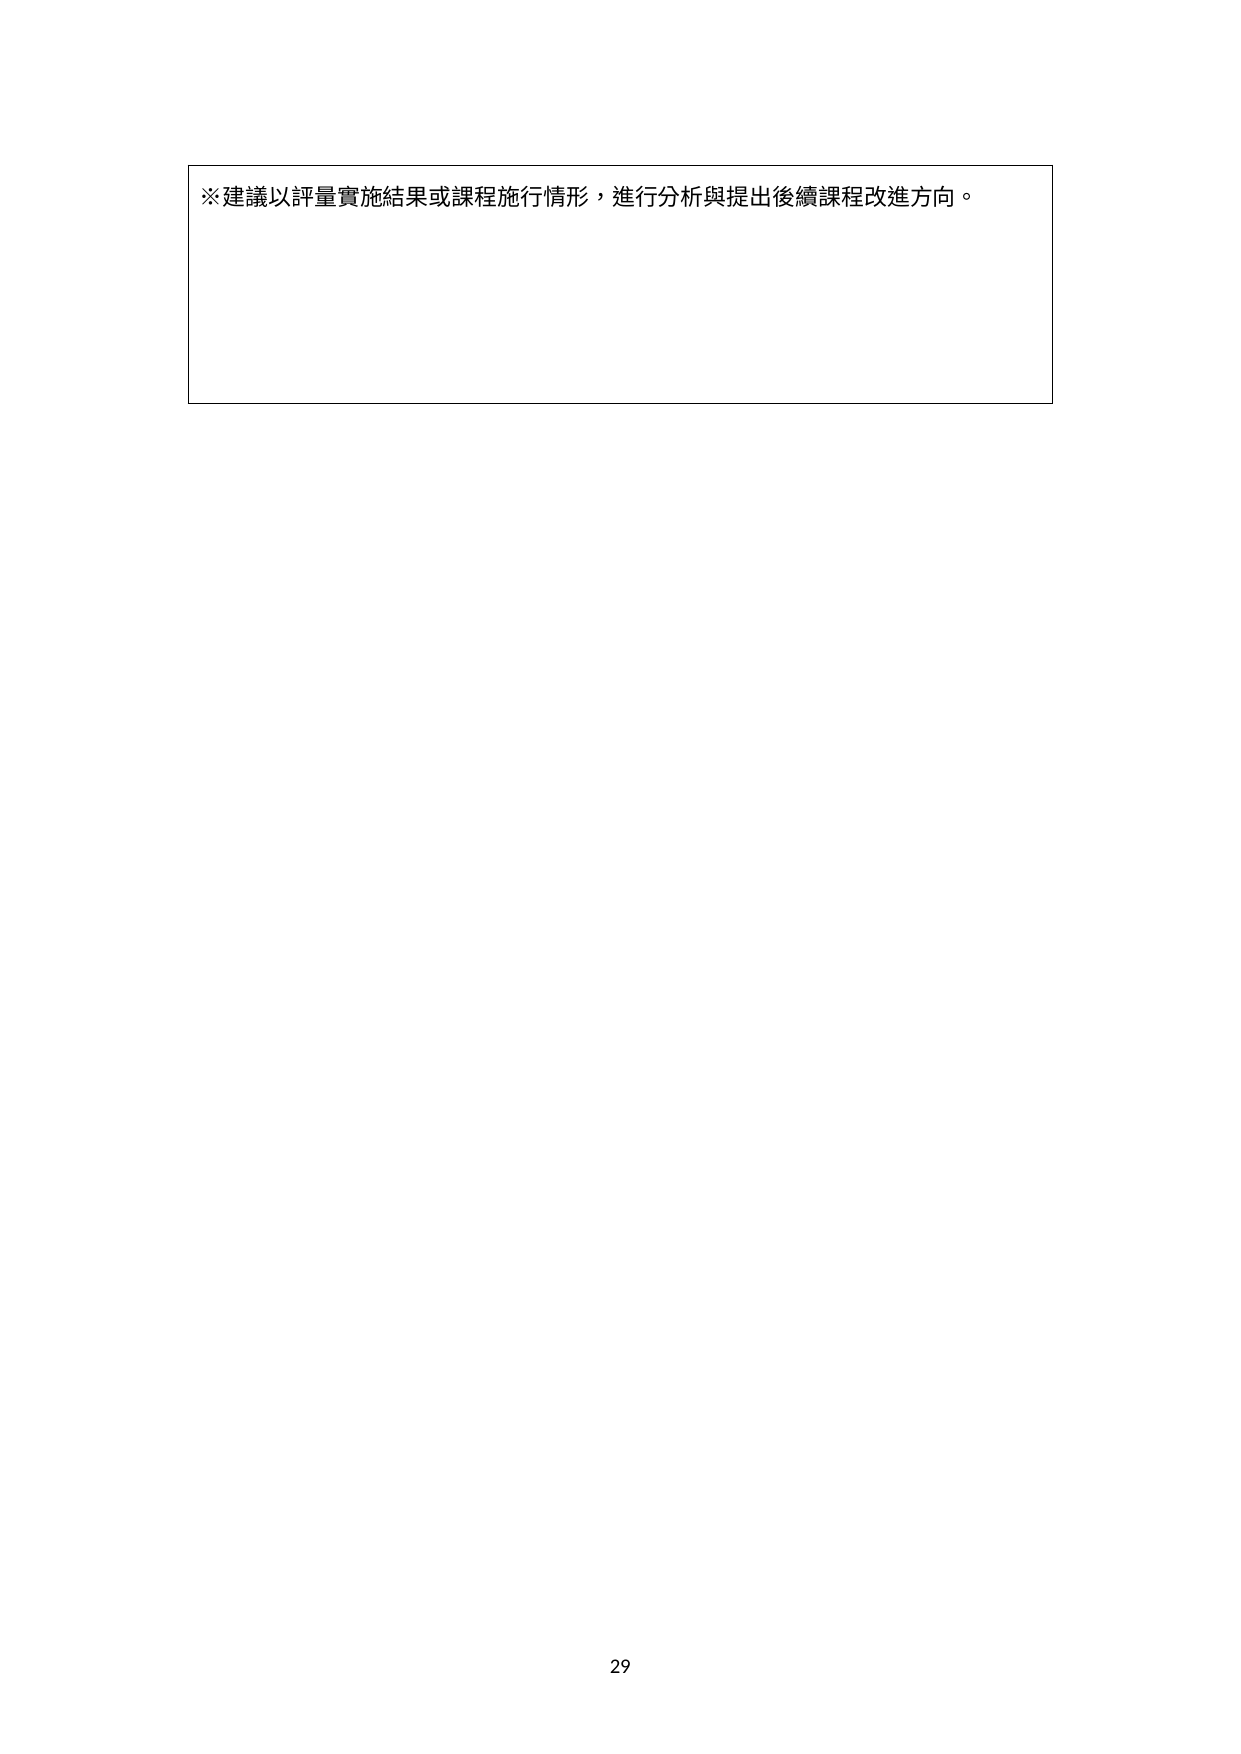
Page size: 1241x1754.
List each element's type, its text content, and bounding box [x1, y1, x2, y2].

table_cell ※建議以評量實施結果或課程施行情形，進行分析與提出後續課程改進方向。 [189, 166, 1052, 403]
